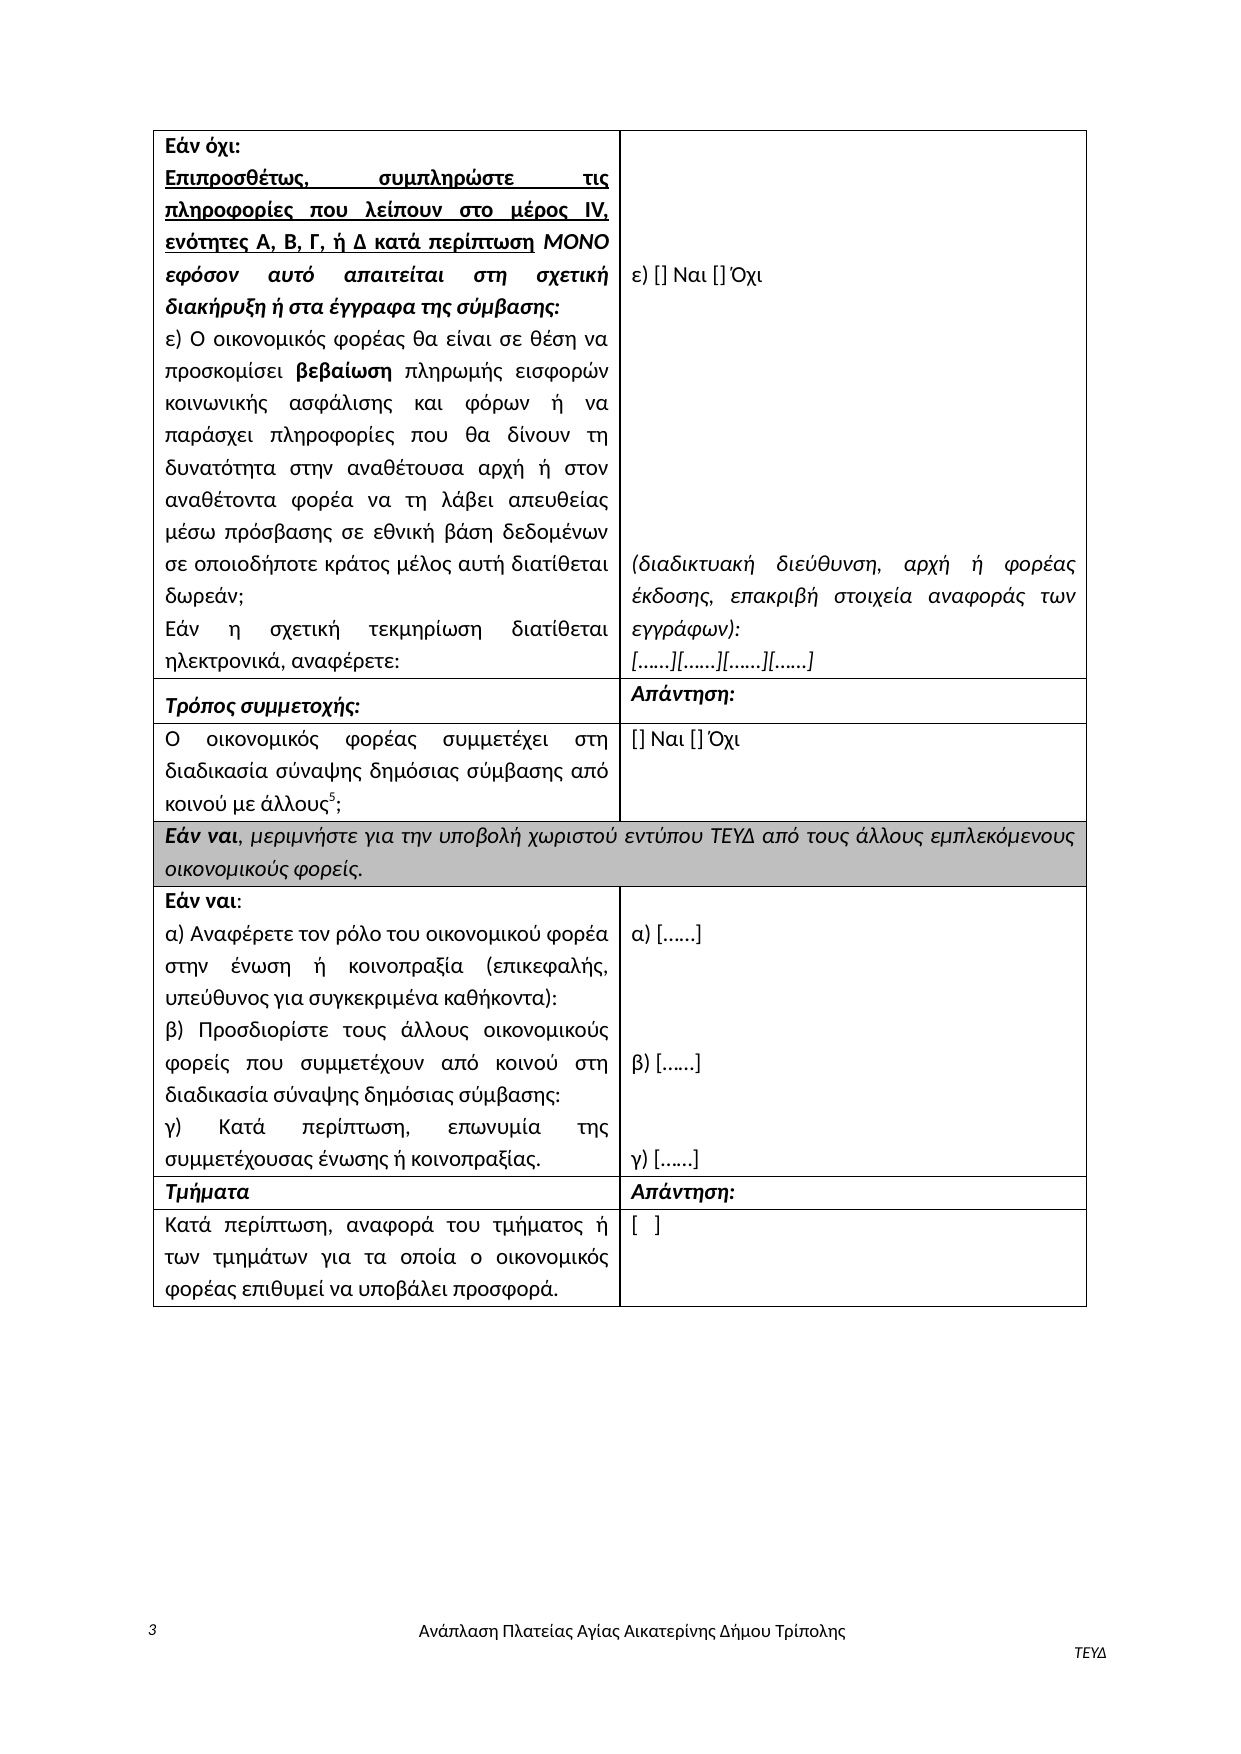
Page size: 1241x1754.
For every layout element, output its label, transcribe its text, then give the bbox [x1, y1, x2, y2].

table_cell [621, 131, 1086, 678]
table_cell Απάντηση: [621, 679, 1086, 723]
table_cell Τμήματα [154, 1177, 619, 1209]
table_cell [ ] [621, 1210, 1086, 1306]
table_cell Τρόπος συμμετοχής: [154, 679, 619, 723]
table_cell Κατά περίπτωση, αναφορά του τμήματος ή των τμημάτων για τα οποία ο οικονομικός φορέας επιθυμεί να υποβάλει προσφορά. [154, 1210, 619, 1306]
table_cell Απάντηση: [621, 1177, 1086, 1209]
table_cell [] Ναι [] Όχι [621, 724, 1086, 821]
table_cell α) [……] β) [……] γ) [……] [621, 887, 1086, 1176]
table_cell Εάν ναι: α) Αναφέρετε τον ρόλο του οικονομικού φορέα στην ένωση ή κοινοπραξία (επικεφαλής, υπεύθυνος για συγκεκριμένα καθήκοντα): β) Προσδιορίστε τους άλλους οικονομικούς φορείς που συμμετέχουν από κοινού στη διαδικασία σύναψης δημόσιας σύμβασης: γ) Κατά περίπτωση, επωνυμία της συμμετέχουσας ένωσης ή κοινοπραξίας. [154, 887, 619, 1176]
table_cell Ο οικονομικός φορέας συμμετέχει στη διαδικασία σύναψης δημόσιας σύμβασης από κοινού με άλλους; [154, 724, 619, 821]
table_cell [154, 131, 619, 678]
table_cell Εάν ναι, μεριμνήστε για την υποβολή χωριστού εντύπου ΤΕΥΔ από τους άλλους εμπλεκόμενους οικονομικούς φορείς. [154, 822, 1086, 886]
